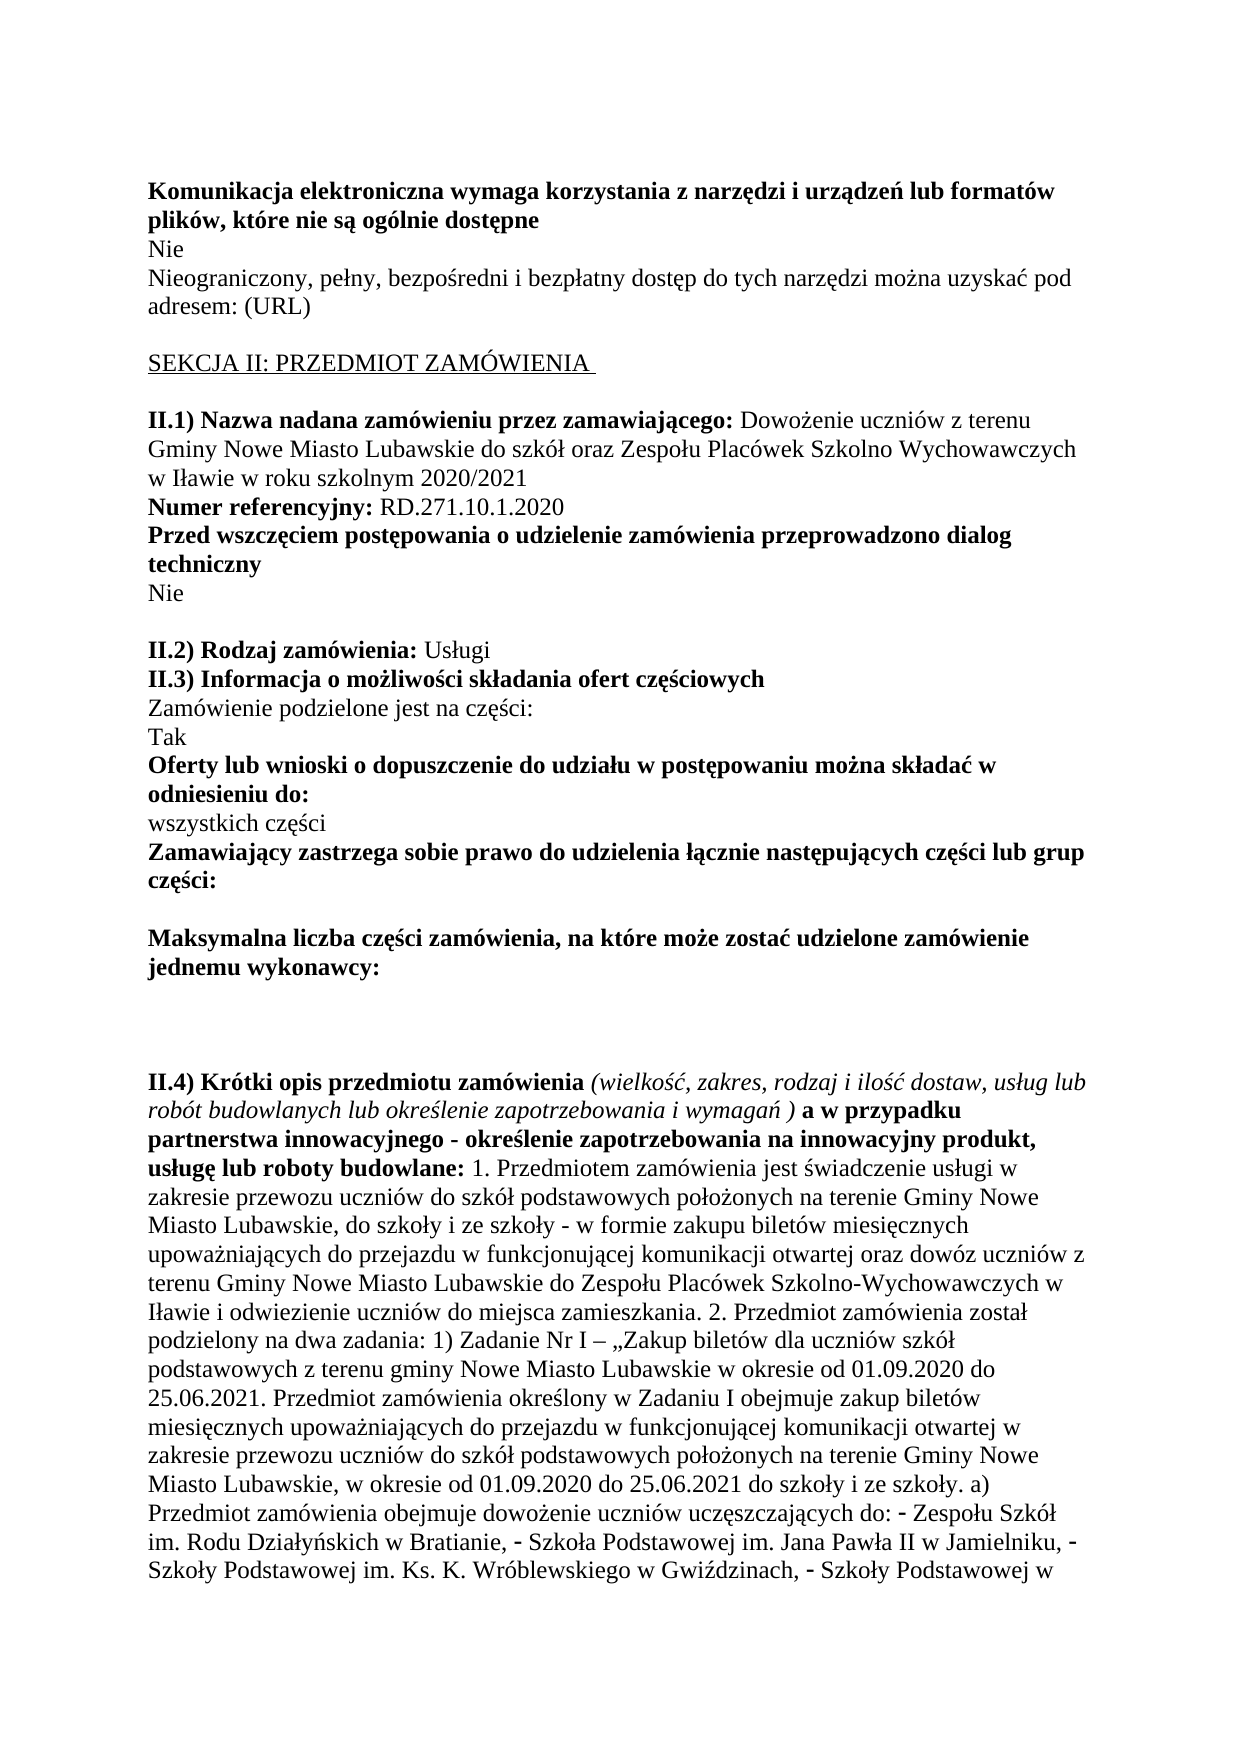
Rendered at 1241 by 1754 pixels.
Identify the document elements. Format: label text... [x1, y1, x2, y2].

text II.2) Rodzaj zamówienia: Usługi II.3) Informacja o możliwości składania ofert częściowych Zamówienie podzielone jest na części: [148, 607, 1093, 722]
text Nie Nieograniczony, pełny, bezpośredni i bezpłatny dostęp do tych narzędzi można uzyskać pod adresem: (URL) [148, 234, 1093, 348]
text SEKCJA II: PRZEDMIOT ZAMÓWIENIA [148, 348, 1093, 377]
text Komunikacja elektroniczna wymaga korzystania z narzędzi i urządzeń lub formatów plików, które nie są ogólnie dostępne [148, 148, 1093, 234]
text II.1) Nazwa nadana zamówieniu przez zamawiającego: Dowożenie uczniów z terenu Gminy Nowe Miasto Lubawskie do szkół oraz Zespołu Placówek Szkolno Wychowawczych w Iławie w roku szkolnym 2020/2021 Numer referencyjny: RD.271.10.1.2020 Przed wszczęciem postępowania o udzielenie zamówienia przeprowadzono dialog techniczny [148, 377, 1093, 578]
text Nie [148, 578, 1093, 607]
text Tak Oferty lub wnioski o dopuszczenie do udziału w postępowaniu można składać w odniesieniu do: wszystkich części [148, 722, 1093, 837]
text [148, 837, 1093, 1584]
